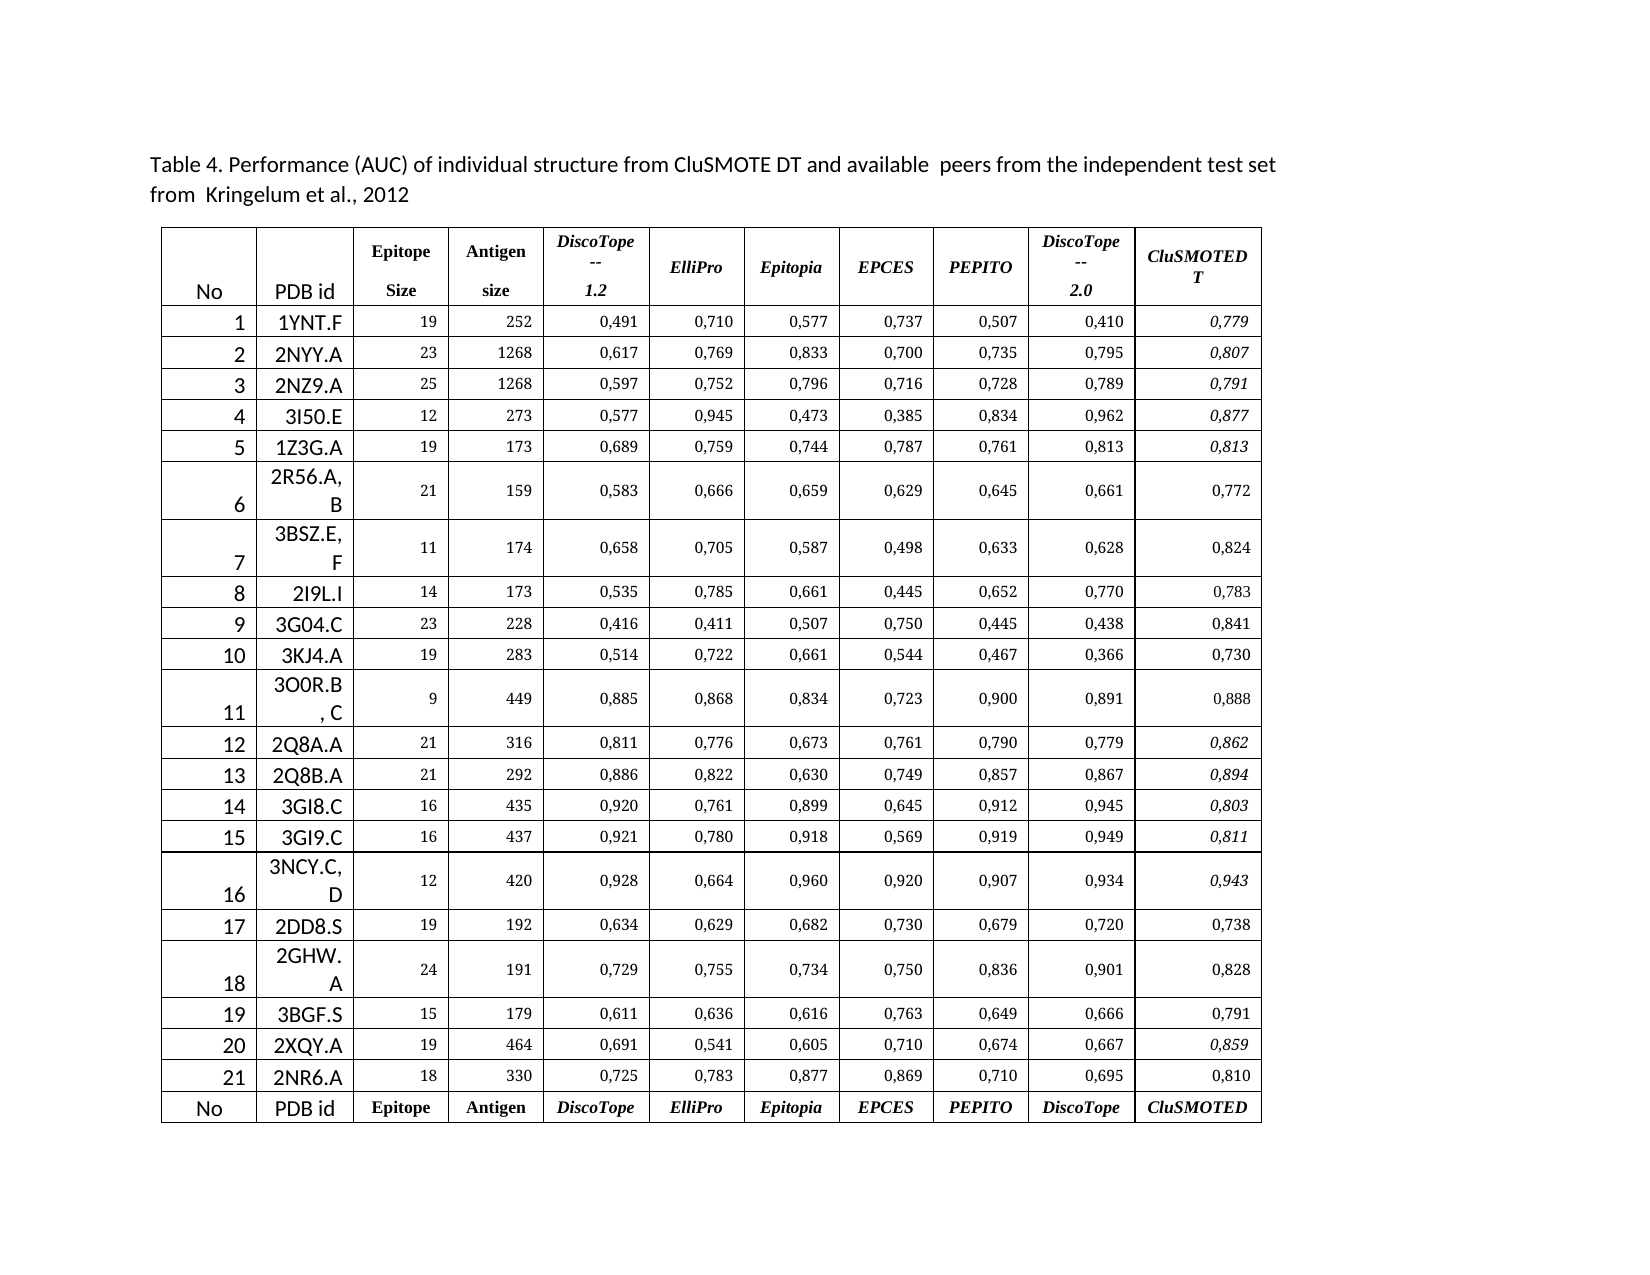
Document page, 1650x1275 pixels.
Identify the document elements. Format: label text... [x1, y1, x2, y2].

table_cell 0,919 [934, 821, 1028, 851]
table_cell size [449, 274, 543, 305]
table_cell 435 [449, 790, 543, 820]
table_cell 0,828 [1136, 941, 1261, 997]
table_cell 12 [162, 727, 256, 758]
table_cell 2R56.A, B [257, 462, 353, 518]
table_cell 0,894 [1136, 759, 1261, 789]
table_cell 21 [162, 1060, 256, 1091]
table_header DiscoTope-‐ [544, 228, 649, 274]
table_cell 0,769 [650, 337, 744, 368]
table_cell Epitopia [745, 1092, 839, 1122]
table_cell 0,629 [840, 462, 933, 518]
table_cell 4 [162, 400, 256, 430]
table_cell 0,507 [745, 608, 839, 638]
table_cell DiscoTope-‐ [544, 1092, 649, 1122]
table_cell 0,833 [745, 337, 839, 368]
table_cell 0,729 [544, 941, 649, 997]
table_cell 0,796 [745, 369, 839, 399]
table_cell 0,810 [1136, 1060, 1261, 1091]
table_cell 0,498 [840, 520, 933, 576]
table_cell 5 [162, 431, 256, 461]
table_cell 17 [162, 910, 256, 940]
table_cell 0,583 [544, 462, 649, 518]
table_cell 0,885 [544, 670, 649, 726]
table_cell 0,689 [544, 431, 649, 461]
table_cell 0,945 [1029, 790, 1134, 820]
table_cell 0,811 [544, 727, 649, 758]
table_cell 0,661 [745, 577, 839, 607]
table_cell 192 [449, 910, 543, 940]
table_cell 3KJ4.A [257, 639, 353, 669]
table_cell 0,577 [544, 400, 649, 430]
table_cell 21 [354, 727, 448, 758]
table_cell 0,649 [934, 998, 1028, 1028]
table_cell 0,834 [745, 670, 839, 726]
table_cell 191 [449, 941, 543, 997]
table_cell 0,807 [1136, 337, 1261, 368]
table_cell 0,877 [1136, 400, 1261, 430]
table_cell 179 [449, 998, 543, 1028]
table_cell 0,467 [934, 639, 1028, 669]
table_cell 0,597 [544, 369, 649, 399]
table_cell 2NYY.A [257, 337, 353, 368]
table_cell 0,445 [840, 577, 933, 607]
table_cell 449 [449, 670, 543, 726]
table_cell 0,737 [840, 306, 933, 336]
table_cell 0,630 [745, 759, 839, 789]
table_header CluSMOTEDT [1136, 228, 1261, 305]
table_cell 0,785 [650, 577, 744, 607]
table_cell 0,859 [1136, 1029, 1261, 1059]
table_cell 0,723 [840, 670, 933, 726]
table_cell 2NZ9.A [257, 369, 353, 399]
table_cell 0,783 [650, 1060, 744, 1091]
table_cell 0,795 [1029, 337, 1134, 368]
table_cell 12 [354, 853, 448, 908]
table_cell ElliPro [650, 1092, 744, 1122]
table_cell 0,710 [934, 1060, 1028, 1091]
table_cell 0,891 [1029, 670, 1134, 726]
table_cell 0,569 [840, 821, 933, 851]
table_cell 0,410 [1029, 306, 1134, 336]
table_cell 0,787 [840, 431, 933, 461]
table_cell 0,730 [1136, 639, 1261, 669]
table_cell 0,779 [1136, 306, 1261, 336]
table_cell 0,763 [840, 998, 933, 1028]
table_cell 0,803 [1136, 790, 1261, 820]
table_cell 0,730 [840, 910, 933, 940]
table_cell 273 [449, 400, 543, 430]
table_header PDB id [257, 228, 353, 305]
table_cell 0,666 [1029, 998, 1134, 1028]
table_header Antigen [449, 228, 543, 274]
table_cell 19 [354, 431, 448, 461]
table_cell 0,770 [1029, 577, 1134, 607]
table_cell 0,674 [934, 1029, 1028, 1059]
table_cell 0,705 [650, 520, 744, 576]
table_cell 0,841 [1136, 608, 1261, 638]
table_cell 0,667 [1029, 1029, 1134, 1059]
table_header No [162, 228, 256, 305]
table_cell 23 [354, 337, 448, 368]
table_cell 0,664 [650, 853, 744, 908]
table_cell 0,587 [745, 520, 839, 576]
table_cell 3BSZ.E,F [257, 520, 353, 576]
table_cell 0,912 [934, 790, 1028, 820]
table_cell 0,776 [650, 727, 744, 758]
table_cell 8 [162, 577, 256, 607]
table_cell 0,779 [1029, 727, 1134, 758]
table_cell 3BGF.S [257, 998, 353, 1028]
table_cell PDB id [257, 1092, 353, 1122]
table_header ElliPro [650, 228, 744, 305]
table_cell 0,535 [544, 577, 649, 607]
table_cell 0,710 [650, 306, 744, 336]
table_cell 0,761 [840, 727, 933, 758]
table_cell 0,960 [745, 853, 839, 908]
table_cell 19 [354, 306, 448, 336]
table_cell 0,921 [544, 821, 649, 851]
table_cell 0,907 [934, 853, 1028, 908]
table_cell 0,834 [934, 400, 1028, 430]
table_cell 0,888 [1136, 670, 1261, 726]
table_cell PEPITO [934, 1092, 1028, 1122]
table_cell 0,772 [1136, 462, 1261, 518]
table_cell 0,813 [1029, 431, 1134, 461]
table_cell 0,857 [934, 759, 1028, 789]
table_header DiscoTope-‐ [1029, 228, 1134, 274]
table_cell 0,611 [544, 998, 649, 1028]
table_cell 0,790 [934, 727, 1028, 758]
table_cell 0,722 [650, 639, 744, 669]
table_cell 0,491 [544, 306, 649, 336]
table_cell 0,943 [1136, 853, 1261, 908]
table_cell 11 [162, 670, 256, 726]
table_cell 0,949 [1029, 821, 1134, 851]
table_cell 0,679 [934, 910, 1028, 940]
table_cell 11 [354, 520, 448, 576]
table_cell 0,759 [650, 431, 744, 461]
table_cell 19 [354, 1029, 448, 1059]
table_cell 0,661 [745, 639, 839, 669]
table_cell 0,645 [934, 462, 1028, 518]
table_cell 0,544 [840, 639, 933, 669]
table_cell 0,673 [745, 727, 839, 758]
table_cell 6 [162, 462, 256, 518]
table_cell 12 [354, 400, 448, 430]
table_cell 9 [354, 670, 448, 726]
table_cell 2.0 [1029, 274, 1134, 305]
table_cell 0,725 [544, 1060, 649, 1091]
table_cell 21 [354, 462, 448, 518]
table_cell 0,945 [650, 400, 744, 430]
table_cell 2NR6.A [257, 1060, 353, 1091]
table_cell 0,836 [934, 941, 1028, 997]
table_cell 2GHW.A [257, 941, 353, 997]
table_cell 0,928 [544, 853, 649, 908]
table_cell 1268 [449, 369, 543, 399]
table_cell 0,901 [1029, 941, 1134, 997]
text Table 4. Performance (AUC) of individual structure from CluSMOTE DT and available peers from the independent test set from Kringelum et al., 2012 [150, 150, 1500, 208]
table_cell 7 [162, 520, 256, 576]
table_cell 159 [449, 462, 543, 518]
table_cell 0,366 [1029, 639, 1134, 669]
table_cell 0,695 [1029, 1060, 1134, 1091]
table_cell 2I9L.I [257, 577, 353, 607]
table_cell 24 [354, 941, 448, 997]
table_cell 0,682 [745, 910, 839, 940]
table_cell 2XQY.A [257, 1029, 353, 1059]
table_cell 2Q8B.A [257, 759, 353, 789]
table_cell 0,633 [934, 520, 1028, 576]
table_cell 15 [162, 821, 256, 851]
table_header Epitope [354, 228, 448, 274]
table_cell 0,783 [1136, 577, 1261, 607]
table_cell 0,811 [1136, 821, 1261, 851]
table_cell 19 [354, 639, 448, 669]
table_cell 0,862 [1136, 727, 1261, 758]
table_cell 0,416 [544, 608, 649, 638]
table_cell 0,744 [745, 431, 839, 461]
table_cell 0,752 [650, 369, 744, 399]
table_cell 0,761 [934, 431, 1028, 461]
table_cell CluSMOTEDT [1136, 1092, 1261, 1122]
table_cell 174 [449, 520, 543, 576]
table_cell 0,659 [745, 462, 839, 518]
table_cell 0,661 [1029, 462, 1134, 518]
table_cell 0,385 [840, 400, 933, 430]
table_cell 0,720 [1029, 910, 1134, 940]
table_cell 0,738 [1136, 910, 1261, 940]
table_cell 0,514 [544, 639, 649, 669]
table_cell 0,750 [840, 608, 933, 638]
table_cell 0,824 [1136, 520, 1261, 576]
table_cell 2DD8.S [257, 910, 353, 940]
table_cell 437 [449, 821, 543, 851]
table_header PEPITO [934, 228, 1028, 305]
table_cell 420 [449, 853, 543, 908]
table_cell DiscoTope-‐ [1029, 1092, 1134, 1122]
table_cell 3 [162, 369, 256, 399]
table_cell 18 [162, 941, 256, 997]
table_cell 0,750 [840, 941, 933, 997]
table_cell 0,636 [650, 998, 744, 1028]
table_cell Epitope [354, 1092, 448, 1122]
table_cell 0,899 [745, 790, 839, 820]
table_cell 10 [162, 639, 256, 669]
table_cell 0,616 [745, 998, 839, 1028]
table_cell 0,652 [934, 577, 1028, 607]
table_cell 0,791 [1136, 369, 1261, 399]
table_cell 21 [354, 759, 448, 789]
table_cell 0,541 [650, 1029, 744, 1059]
table_cell 173 [449, 577, 543, 607]
table_cell 0,900 [934, 670, 1028, 726]
table_cell 0,473 [745, 400, 839, 430]
table_cell 0,962 [1029, 400, 1134, 430]
table_cell 0,710 [840, 1029, 933, 1059]
table_cell 3I50.E [257, 400, 353, 430]
table_cell 0,628 [1029, 520, 1134, 576]
table_cell 0,867 [1029, 759, 1134, 789]
table_header Epitopia [745, 228, 839, 305]
table_cell 1 [162, 306, 256, 336]
table_cell 0,920 [544, 790, 649, 820]
table_cell 1YNT.F [257, 306, 353, 336]
table_cell 18 [354, 1060, 448, 1091]
table_cell 283 [449, 639, 543, 669]
table_cell 0,438 [1029, 608, 1134, 638]
table_cell 23 [354, 608, 448, 638]
table_cell 19 [354, 910, 448, 940]
table_cell 16 [354, 821, 448, 851]
table_cell 0,691 [544, 1029, 649, 1059]
table_cell 0,734 [745, 941, 839, 997]
table_cell 20 [162, 1029, 256, 1059]
table_cell Size [354, 274, 448, 305]
table_cell 0,813 [1136, 431, 1261, 461]
table_cell 14 [162, 790, 256, 820]
table_cell 0,411 [650, 608, 744, 638]
table_cell 316 [449, 727, 543, 758]
table_cell 0,507 [934, 306, 1028, 336]
table_cell 1.2 [544, 274, 649, 305]
table_header EPCES [840, 228, 933, 305]
table_cell 0,822 [650, 759, 744, 789]
table_cell 0,761 [650, 790, 744, 820]
table_cell No [162, 1092, 256, 1122]
table_cell 0,645 [840, 790, 933, 820]
table_cell 0,791 [1136, 998, 1261, 1028]
table_cell 0,716 [840, 369, 933, 399]
table_cell 3GI8.C [257, 790, 353, 820]
table_cell 0,617 [544, 337, 649, 368]
table_cell 0,666 [650, 462, 744, 518]
table_cell 3G04.C [257, 608, 353, 638]
table_cell 2 [162, 337, 256, 368]
table_cell 14 [354, 577, 448, 607]
table_cell EPCES [840, 1092, 933, 1122]
table_cell 3GI9.C [257, 821, 353, 851]
table_cell 330 [449, 1060, 543, 1091]
table_cell 0,629 [650, 910, 744, 940]
table_cell 0,755 [650, 941, 744, 997]
table_cell 0,658 [544, 520, 649, 576]
table_cell 0,700 [840, 337, 933, 368]
table_cell Antigen [449, 1092, 543, 1122]
table_cell 0,918 [745, 821, 839, 851]
table_cell 0,577 [745, 306, 839, 336]
table_cell 0,886 [544, 759, 649, 789]
table_cell 0,869 [840, 1060, 933, 1091]
table_cell 0,634 [544, 910, 649, 940]
table_cell 9 [162, 608, 256, 638]
table_cell 0,920 [840, 853, 933, 908]
table_cell 15 [354, 998, 448, 1028]
table_cell 0,934 [1029, 853, 1134, 908]
table_cell 25 [354, 369, 448, 399]
table_cell 292 [449, 759, 543, 789]
table_cell 2Q8A.A [257, 727, 353, 758]
table_cell 3O0R.B, C [257, 670, 353, 726]
table_cell 0,789 [1029, 369, 1134, 399]
table_cell 0,877 [745, 1060, 839, 1091]
table_cell 1268 [449, 337, 543, 368]
table_cell 16 [354, 790, 448, 820]
table_cell 0,605 [745, 1029, 839, 1059]
table_cell 0,780 [650, 821, 744, 851]
table_cell 173 [449, 431, 543, 461]
table_cell 3NCY.C, D [257, 853, 353, 908]
table_cell 13 [162, 759, 256, 789]
table_cell 228 [449, 608, 543, 638]
table_cell 0,445 [934, 608, 1028, 638]
table_cell 0,728 [934, 369, 1028, 399]
table_cell 1Z3G.A [257, 431, 353, 461]
table_cell 464 [449, 1029, 543, 1059]
table_cell 0,749 [840, 759, 933, 789]
table_cell 0,735 [934, 337, 1028, 368]
table_cell 252 [449, 306, 543, 336]
table_cell 0,868 [650, 670, 744, 726]
table_cell 19 [162, 998, 256, 1028]
table_cell 16 [162, 853, 256, 908]
